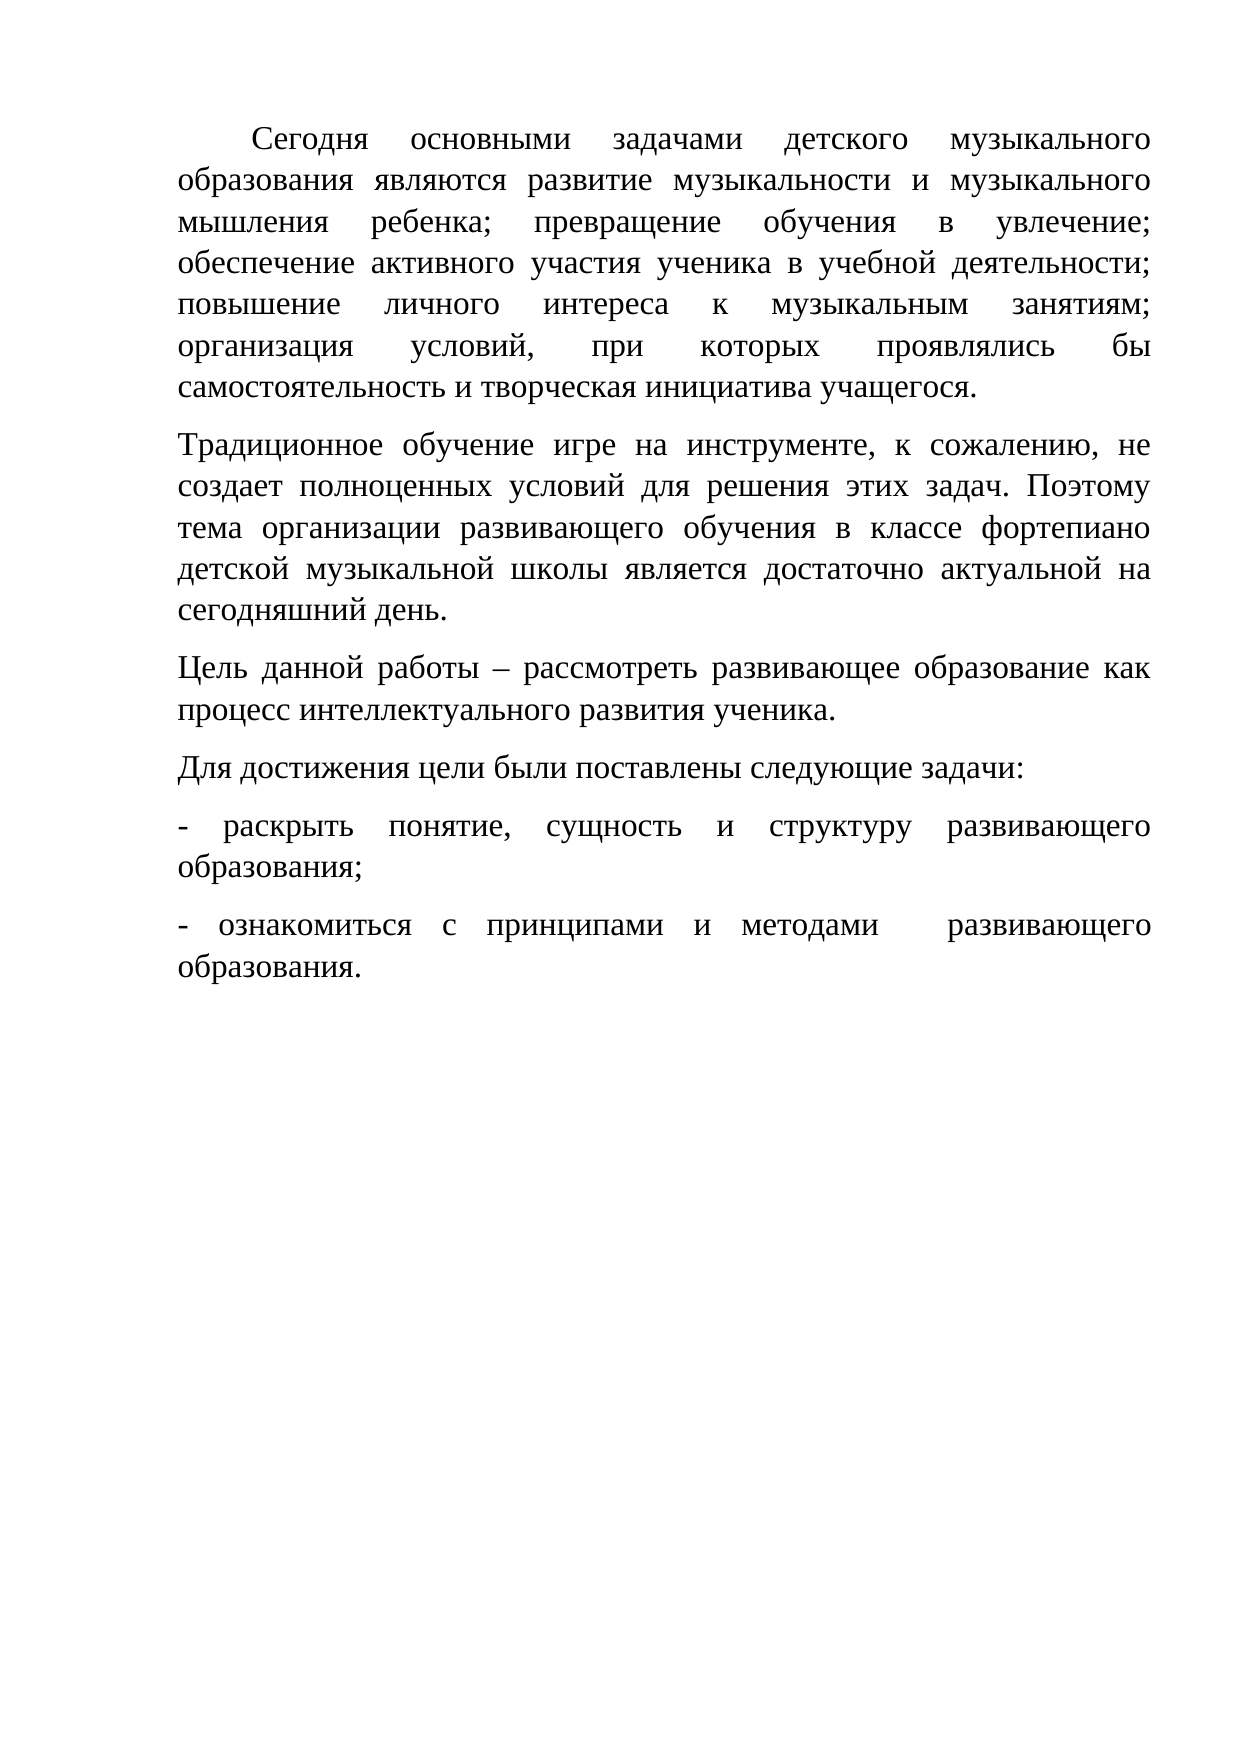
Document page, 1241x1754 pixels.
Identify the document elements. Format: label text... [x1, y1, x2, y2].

text Традиционное обучение игре на инструменте, к сожалению, не создает полноценных условий для решения этих задач. Поэтому тема организации развивающего обучения в классе фортепиано детской музыкальной школы является достаточно актуальной на сегодняшний день. [177, 424, 1152, 628]
text - ознакомиться с принципами и методами развивающего образования. [177, 904, 1152, 984]
text Сегодня основными задачами детского музыкального образования являются развитие музыкальности и музыкального мышления ребенка; превращение обучения в увлечение; обеспечение активного участия ученика в учебной деятельности; повышение личного интереса к музыкальным занятиям; организация условий, при которых проявлялись бы самостоятельность и творческая инициатива учащегося. [177, 118, 1152, 404]
text - раскрыть понятие, сущность и структуру развивающего образования; [177, 805, 1152, 885]
text Цель данной работы – рассмотреть развивающее образование как процесс интеллектуального развития ученика. [177, 648, 1152, 727]
text Для достижения цели были поставлены следующие задачи: [177, 747, 1152, 785]
